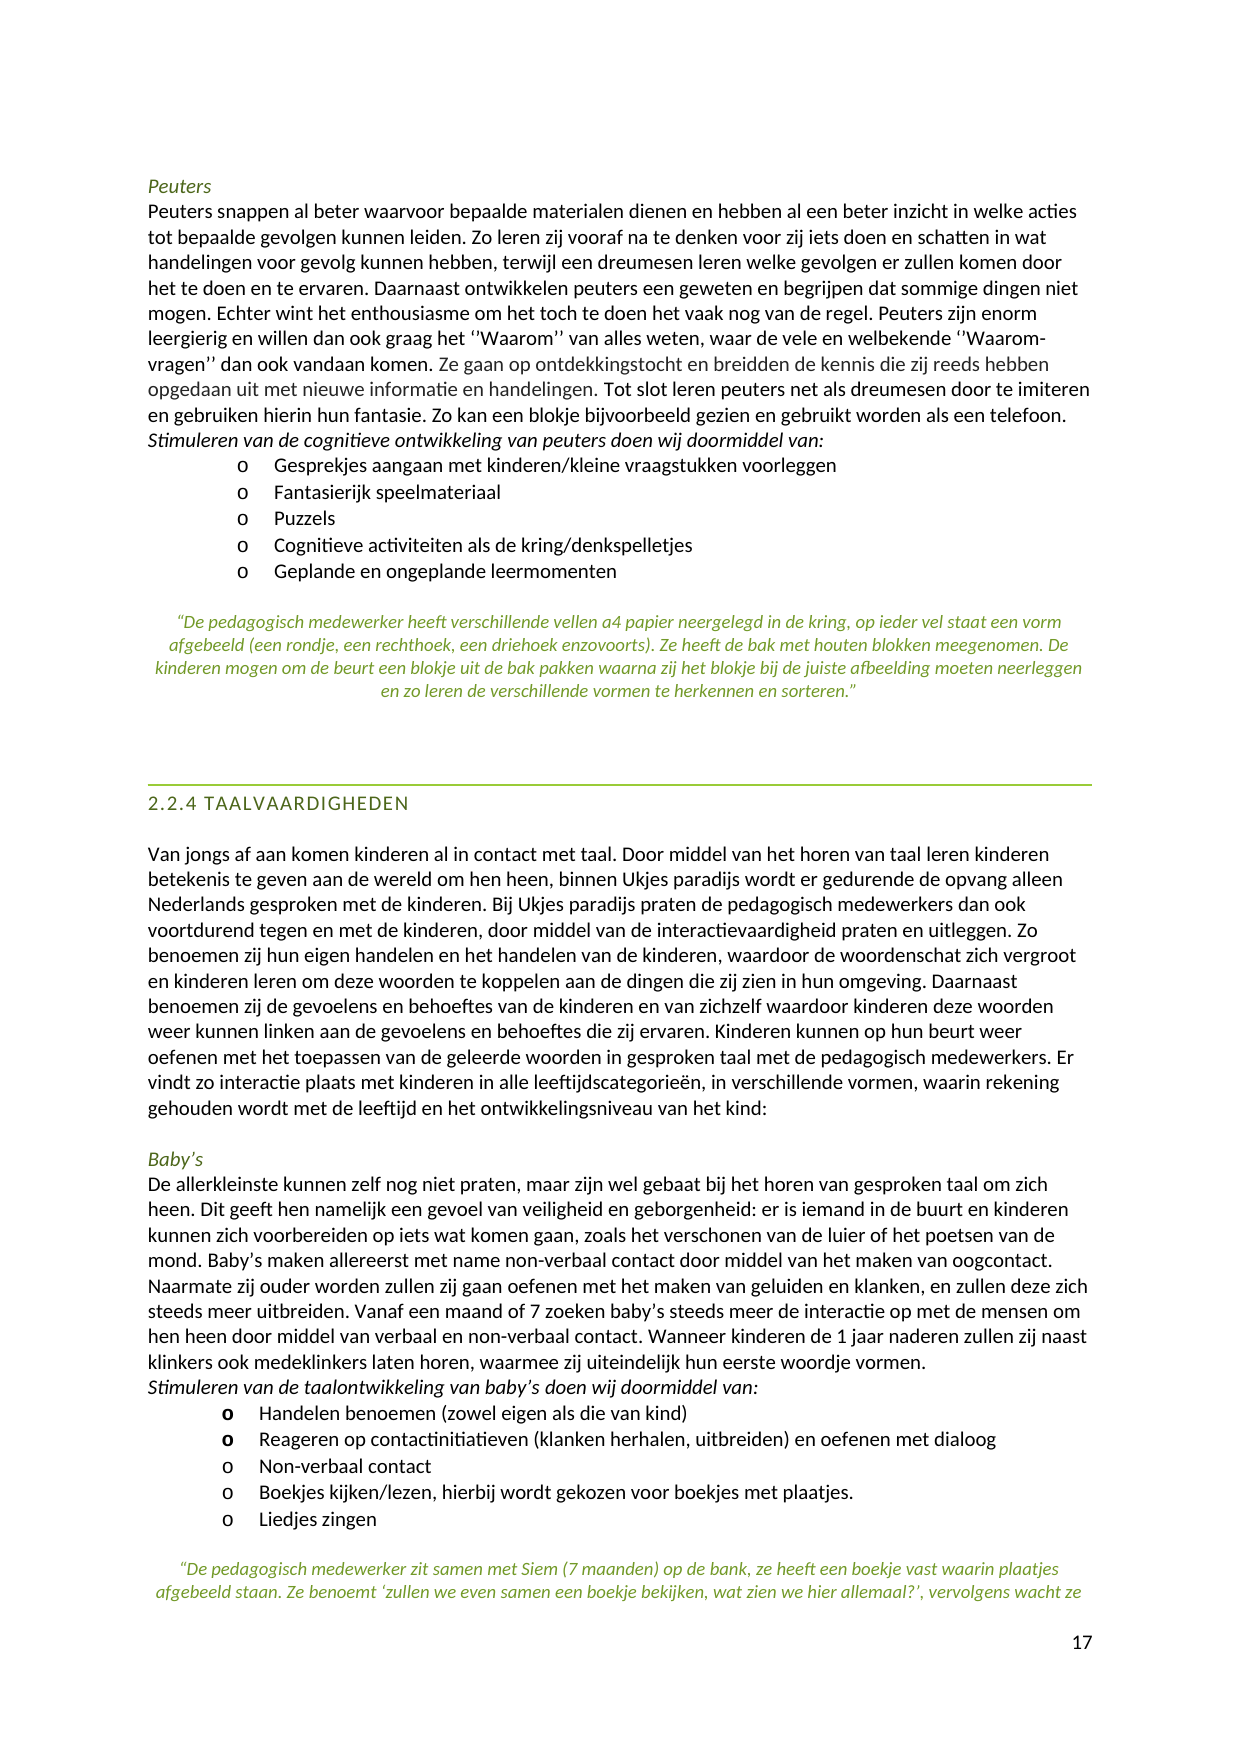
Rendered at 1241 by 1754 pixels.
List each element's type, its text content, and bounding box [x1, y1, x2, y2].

list Fantasierijk speelmateriaal [236, 479, 1092, 506]
text Van jongs af aan komen kinderen al in contact met taal. Door middel van het horen van taal leren kinderen betekenis te geven aan de wereld om hen heen, binnen Ukjes paradijs wordt er gedurende de opvang alleen Nederlands gesproken met de kinderen. Bij Ukjes paradijs praten de pedagogisch medewerkers dan ook voortdurend tegen en met de kinderen, door middel van de interactievaardigheid praten en uitleggen. Zo benoemen zij hun eigen handelen en het handelen van de kinderen, waardoor de woordenschat zich vergroot en kinderen leren om deze woorden te koppelen aan de dingen die zij zien in hun omgeving. Daarnaast benoemen zij de gevoelens en behoeftes van de kinderen en van zichzelf waardoor kinderen deze woorden weer kunnen linken aan de gevoelens en behoeftes die zij ervaren. Kinderen kunnen op hun beurt weer oefenen met het toepassen van de geleerde woorden in gesproken taal met de pedagogisch medewerkers. Er vindt zo interactie plaats met kinderen in alle leeftijdscategorieën, in verschillende vormen, waarin rekening gehouden wordt met de leeftijd en het ontwikkelingsniveau van het kind: [148, 841, 1092, 1120]
text Baby’s [148, 1146, 1092, 1171]
text Stimuleren van de cognitieve ontwikkeling van peuters doen wij doormiddel van: [148, 427, 1092, 453]
list Non-verbaal contact [221, 1453, 1092, 1479]
list Cognitieve activiteiten als de kring/denkspelletjes [236, 532, 1092, 558]
list Gesprekjes aangaan met kinderen/kleine vraagstukken voorleggen [236, 453, 1092, 479]
list Puzzels [236, 506, 1092, 532]
list Handelen benoemen (zowel eigen als die van kind) [221, 1400, 1092, 1426]
list Reageren op contactinitiatieven (klanken herhalen, uitbreiden) en oefenen met dialoog [221, 1426, 1092, 1453]
text “De pedagogisch medewerker heeft verschillende vellen a4 papier neergelegd in de kring, op ieder vel staat een vorm afgebeeld (een rondje, een rechthoek, een driehoek enzovoorts). Ze heeft de bak met houten blokken meegenomen. De kinderen mogen om de beurt een blokje uit de bak pakken waarna zij het blokje bij de juiste afbeelding moeten neerleggen en zo leren de verschillende vormen te herkennen en sorteren.” [148, 610, 1092, 702]
text De allerkleinste kunnen zelf nog niet praten, maar zijn wel gebaat bij het horen van gesproken taal om zich heen. Dit geeft hen namelijk een gevoel van veiligheid en geborgenheid: er is iemand in de buurt en kinderen kunnen zich voorbereiden op iets wat komen gaan, zoals het verschonen van de luier of het poetsen van de mond. Baby’s maken allereerst met name non-verbaal contact door middel van het maken van oogcontact. Naarmate zij ouder worden zullen zij gaan oefenen met het maken van geluiden en klanken, en zullen deze zich steeds meer uitbreiden. Vanaf een maand of 7 zoeken baby’s steeds meer de interactie op met de mensen om hen heen door middel van verbaal en non-verbaal contact. Wanneer kinderen de 1 jaar naderen zullen zij naast klinkers ook medeklinkers laten horen, waarmee zij uiteindelijk hun eerste woordje vormen. [148, 1171, 1092, 1374]
text Peuters snappen al beter waarvoor bepaalde materialen dienen en hebben al een beter inzicht in welke acties tot bepaalde gevolgen kunnen leiden. Zo leren zij vooraf na te denken voor zij iets doen en schatten in wat handelingen voor gevolg kunnen hebben, terwijl een dreumesen leren welke gevolgen er zullen komen door het te doen en te ervaren. Daarnaast ontwikkelen peuters een geweten en begrijpen dat sommige dingen niet mogen. Echter wint het enthousiasme om het toch te doen het vaak nog van de regel. Peuters zijn enorm leergierig en willen dan ook graag het ‘’Waarom’’ van alles weten, waar de vele en welbekende ‘’Waarom- vragen’’ dan ook vandaan komen. Ze gaan op ontdekkingstocht en breidden de kennis die zij reeds hebben opgedaan uit met nieuwe informatie en handelingen. Tot slot leren peuters net als dreumesen door te imiteren en gebruiken hierin hun fantasie. Zo kan een blokje bijvoorbeeld gezien en gebruikt worden als een telefoon. [148, 198, 1092, 427]
list Liedjes zingen [221, 1506, 1092, 1532]
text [148, 1558, 1092, 1603]
text Stimuleren van de taalontwikkeling van baby’s doen wij doormiddel van: [148, 1374, 1092, 1400]
list Geplande en ongeplande leermomenten [236, 558, 1092, 585]
list Boekjes kijken/lezen, hierbij wordt gekozen voor boekjes met plaatjes. [221, 1479, 1092, 1506]
subtitle 2.2.4 Taalvaardigheden [148, 786, 1092, 815]
text Peuters [148, 173, 1092, 198]
